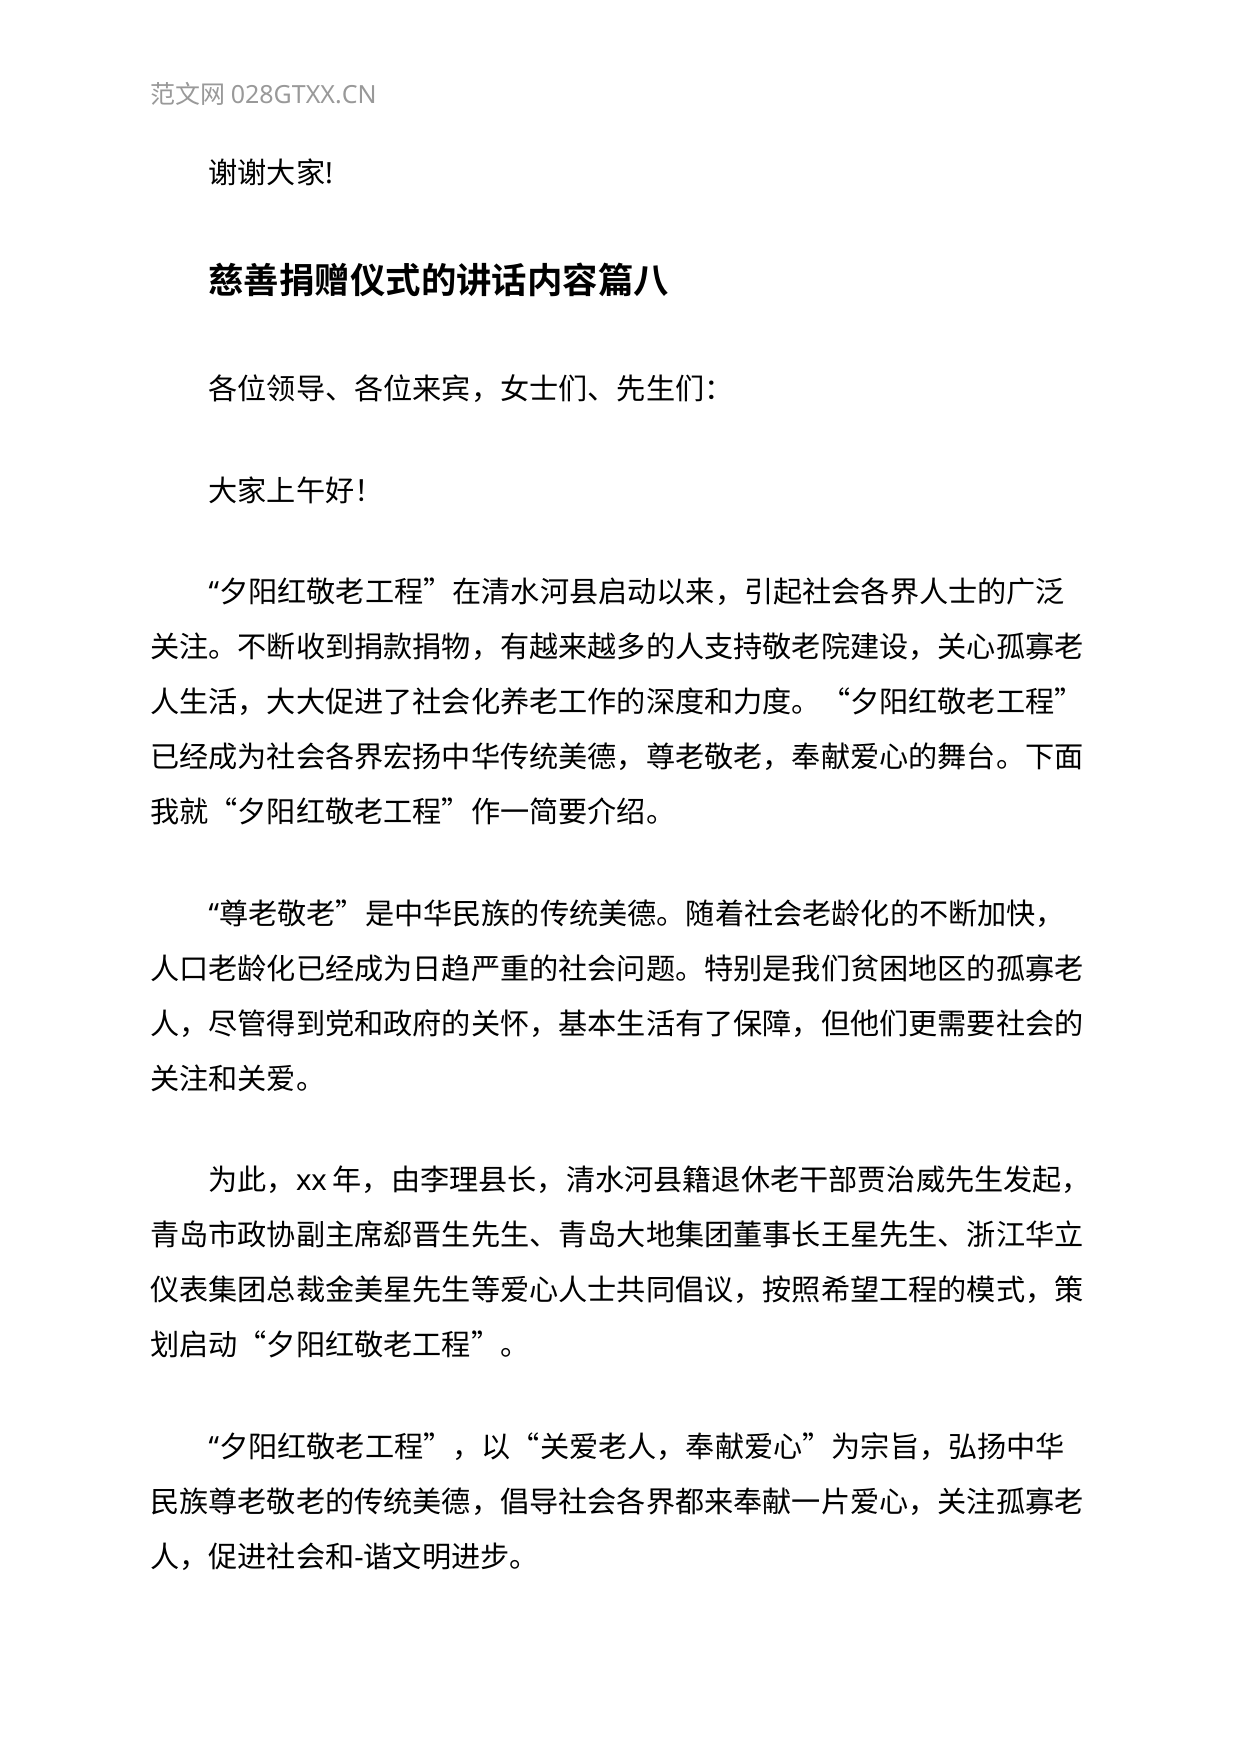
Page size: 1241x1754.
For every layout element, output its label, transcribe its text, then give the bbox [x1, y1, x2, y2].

text 慈善捐赠仪式的讲话内容篇八 [150, 252, 1090, 303]
text 大家上午好！ [150, 467, 1090, 509]
text 各位领导、各位来宾，女士们、先生们： [150, 365, 1090, 408]
text “夕阳红敬老工程”，以“关爱老人，奉献爱心”为宗旨，弘扬中华民族尊老敬老的传统美德，倡导社会各界都来奉献一片爱心，关注孤寡老人，促进社会和-谐文明进步。 [150, 1423, 1090, 1576]
text “夕阳红敬老工程”在清水河县启动以来，引起社会各界人士的广泛关注。不断收到捐款捐物，有越来越多的人支持敬老院建设，关心孤寡老人生活，大大促进了社会化养老工作的深度和力度。“夕阳红敬老工程”已经成为社会各界宏扬中华传统美德，尊老敬老，奉献爱心的舞台。下面我就“夕阳红敬老工程”作一简要介绍。 [150, 569, 1090, 831]
text “尊老敬老”是中华民族的传统美德。随着社会老龄化的不断加快，人口老龄化已经成为日趋严重的社会问题。特别是我们贫困地区的孤寡老人，尽管得到党和政府的关怀，基本生活有了保障，但他们更需要社会的关注和关爱。 [150, 890, 1090, 1097]
text 谢谢大家! [150, 150, 1090, 192]
text 为此，xx年，由李理县长，清水河县籍退休老干部贾治威先生发起，青岛市政协副主席郄晋生先生、青岛大地集团董事长王星先生、浙江华立仪表集团总裁金美星先生等爱心人士共同倡议，按照希望工程的模式，策划启动“夕阳红敬老工程”。 [150, 1157, 1090, 1364]
